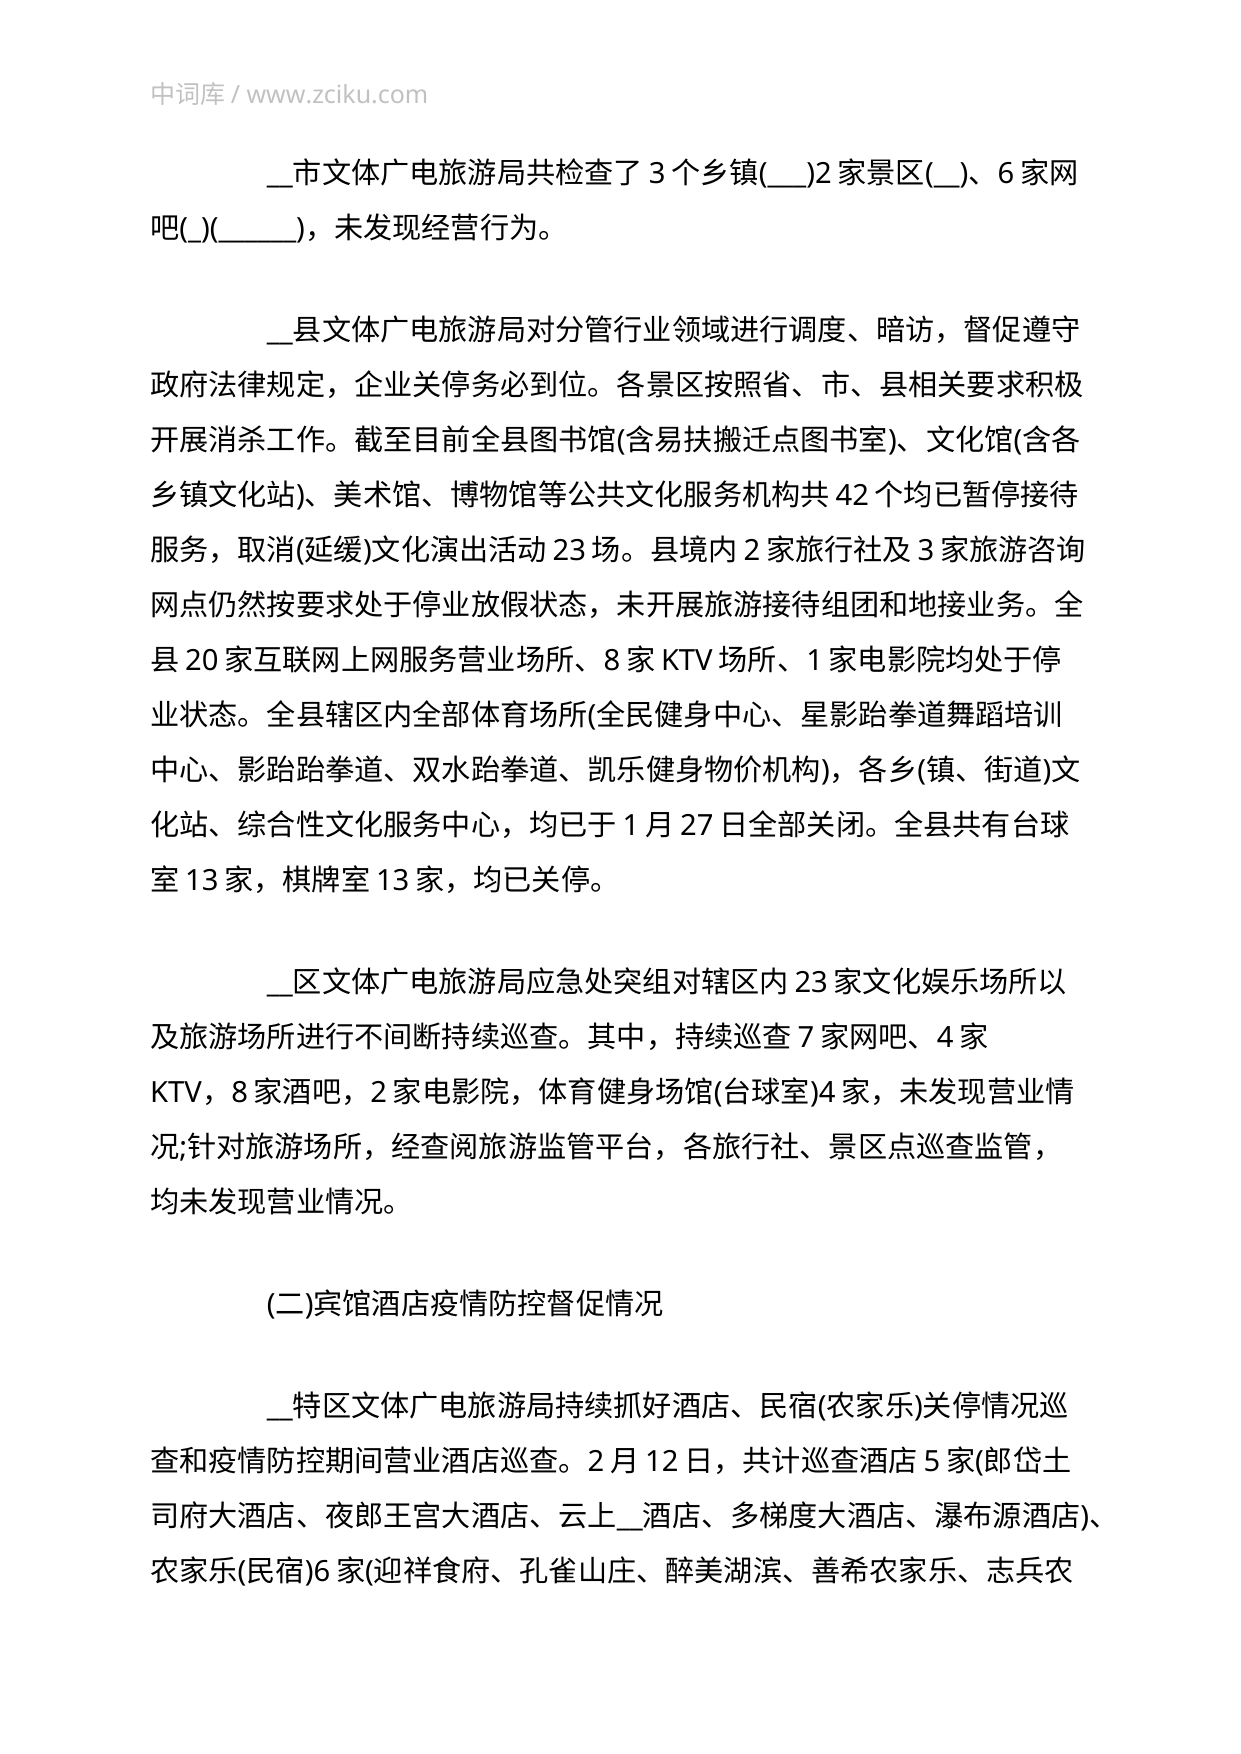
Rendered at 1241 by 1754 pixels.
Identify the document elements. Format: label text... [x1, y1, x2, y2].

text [150, 1382, 1090, 1590]
text (二)宾馆酒店疫情防控督促情况 [150, 1281, 1090, 1323]
text __市文体广电旅游局共检查了3个乡镇(___)2家景区(__)、6家网吧(_)(______)，未发现经营行为。 [150, 150, 1090, 247]
text __区文体广电旅游局应急处突组对辖区内23家文化娱乐场所以及旅游场所进行不间断持续巡查。其中，持续巡查7家网吧、4家KTV，8家酒吧，2家电影院，体育健身场馆(台球室)4家，未发现营业情况;针对旅游场所，经查阅旅游监管平台，各旅行社、景区点巡查监管，均未发现营业情况。 [150, 959, 1090, 1221]
text __县文体广电旅游局对分管行业领域进行调度、暗访，督促遵守政府法律规定，企业关停务必到位。各景区按照省、市、县相关要求积极开展消杀工作。截至目前全县图书馆(含易扶搬迁点图书室)、文化馆(含各乡镇文化站)、美术馆、博物馆等公共文化服务机构共42个均已暂停接待服务，取消(延缓)文化演出活动23场。县境内2家旅行社及3家旅游咨询网点仍然按要求处于停业放假状态，未开展旅游接待组团和地接业务。全县20家互联网上网服务营业场所、8家KTV场所、1家电影院均处于停业状态。全县辖区内全部体育场所(全民健身中心、星影跆拳道舞蹈培训中心、影跆跆拳道、双水跆拳道、凯乐健身物价机构)，各乡(镇、街道)文化站、综合性文化服务中心，均已于1月27日全部关闭。全县共有台球室13家，棋牌室13家，均已关停。 [150, 307, 1090, 899]
